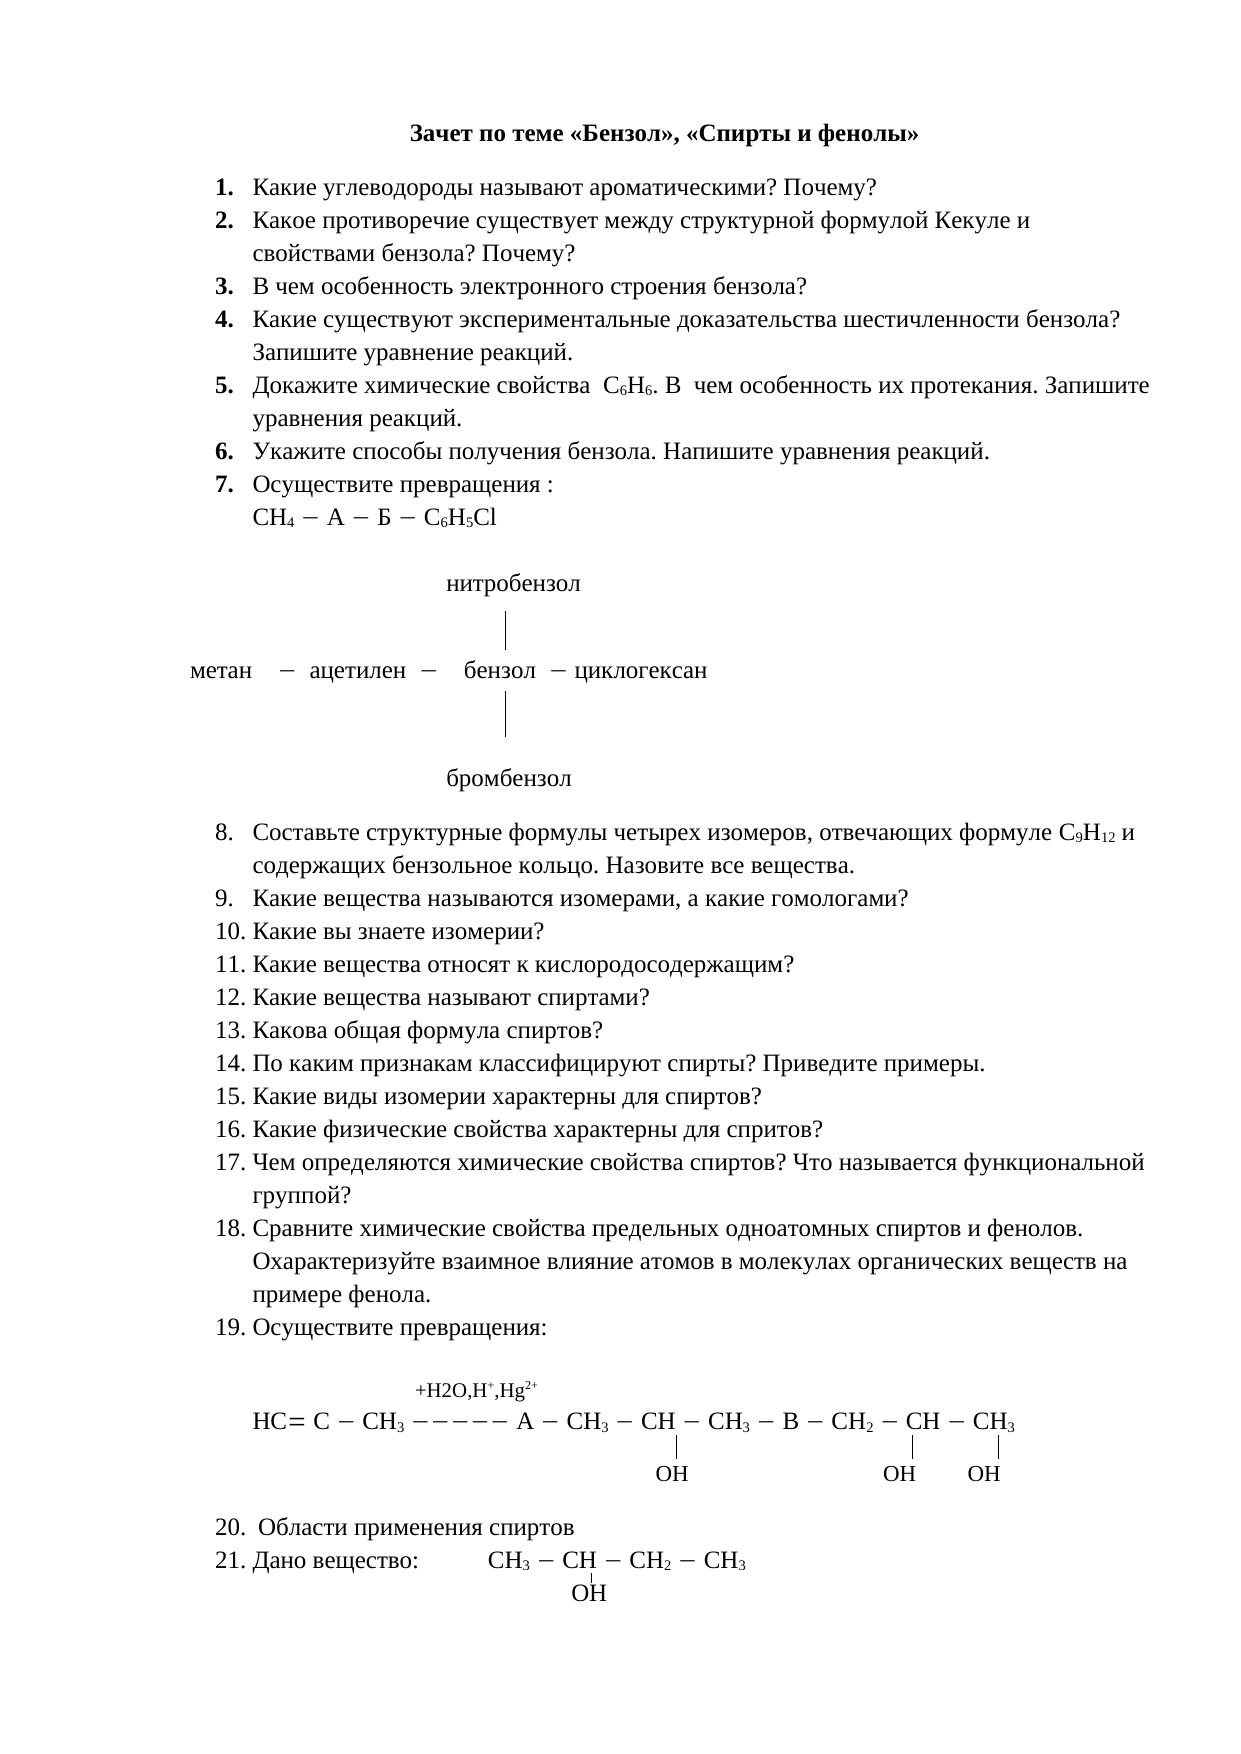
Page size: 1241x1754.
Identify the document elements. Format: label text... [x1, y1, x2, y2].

list Какие физические свойства характерны для спритов? [215, 1114, 1152, 1143]
list Какова общая формула спиртов? [215, 1015, 1152, 1043]
list Составьте структурные формулы четырех изомеров, отвечающих формуле C9H12 и содержащих бензольное кольцо. Назовите все вещества. [215, 817, 1152, 878]
list Какие виды изомерии характерны для спиртов? [215, 1081, 1152, 1109]
list Чем определяются химические свойства спиртов? Что называется функциональной группой? [215, 1147, 1152, 1209]
list Какие вы знаете изомерии? [215, 916, 1152, 944]
list Какое противоречие существует между структурной формулой Кекуле и свойствами бензола? Почему? [215, 205, 1152, 267]
text OH OH OH [177, 1460, 1152, 1487]
list Сравните химические свойства предельных одноатомных спиртов и фенолов. Охарактеризуйте взаимное влияние атомов в молекулах органических веществ на примере фенола. [215, 1213, 1152, 1308]
list По каким признакам классифицируют спирты? Приведите примеры. [215, 1048, 1152, 1077]
list HC C CH3 А CH3 CH CH3 B CH2 CH CH3 [252, 1406, 1152, 1435]
text Зачет по теме «Бензол», «Спирты и фенолы» [177, 118, 1152, 147]
list Дано вещество: CH3 CH CH2 CH3 [215, 1545, 1152, 1574]
list В чем особенность электронного строения бензола? [215, 271, 1152, 300]
list OH [252, 1578, 1152, 1607]
list CH4 А Б C6H5Cl [252, 502, 1152, 531]
list Докажите химические свойства C6H6. В чем особенность их протекания. Запишите уравнения реакций. [215, 370, 1152, 432]
text метан ацетилен бензол циклогексан [177, 655, 1152, 684]
list Укажите способы получения бензола. Напишите уравнения реакций. [215, 436, 1152, 465]
list Осуществите превращения: [215, 1312, 1152, 1341]
list +H2O,H+,Hg2+ [252, 1378, 1152, 1402]
list Области применения спиртов [215, 1512, 1152, 1541]
text бромбензол [177, 763, 1152, 792]
list Какие вещества называются изомерами, а какие гомологами? [215, 883, 1152, 911]
list Какие существуют экспериментальные доказательства шестичленности бензола? Запишите уравнение реакций. [215, 304, 1152, 366]
list Какие углеводороды называют ароматическими? Почему? [215, 172, 1152, 201]
list Какие вещества относят к кислородосодержащим? [215, 949, 1152, 977]
list Осуществите превращения : [215, 469, 1152, 498]
list Какие вещества называют спиртами? [215, 982, 1152, 1011]
list нитробензол [252, 568, 1152, 597]
